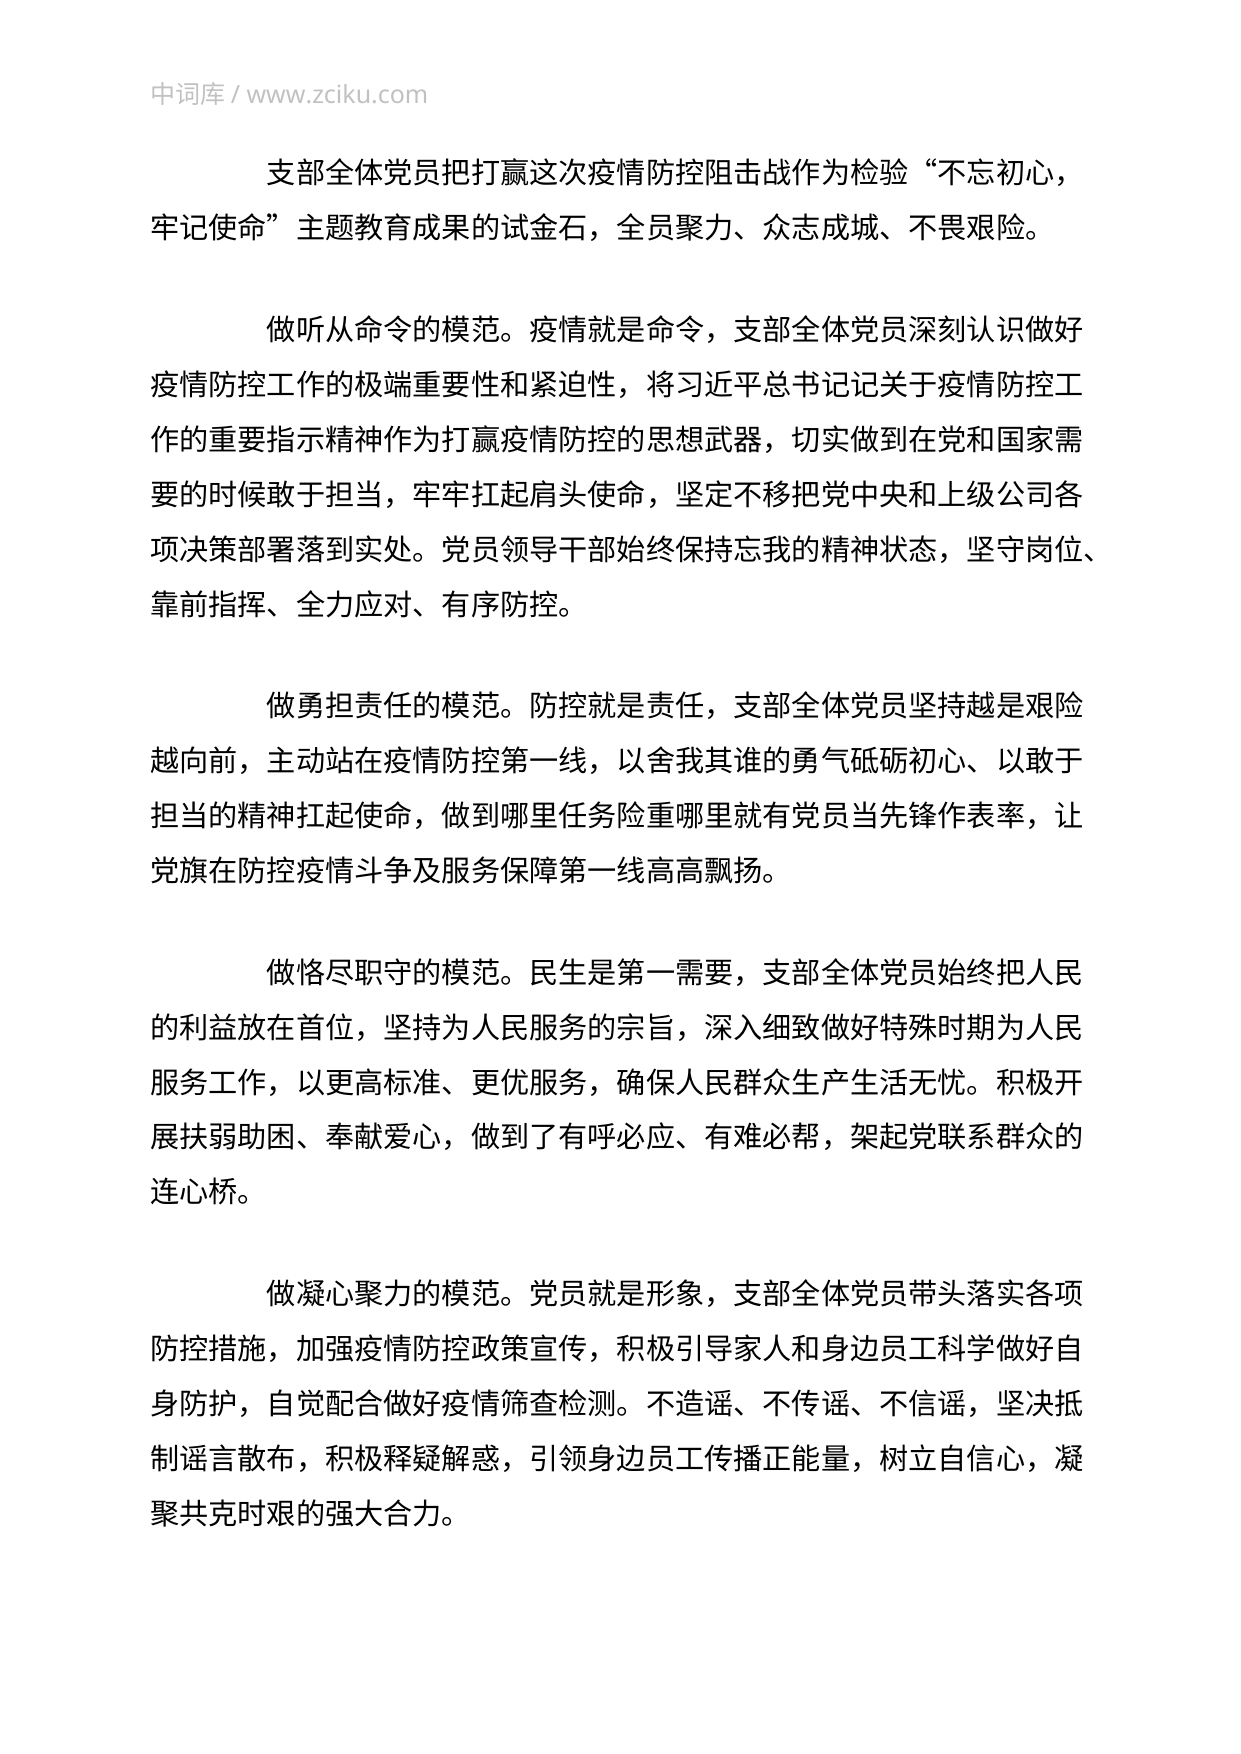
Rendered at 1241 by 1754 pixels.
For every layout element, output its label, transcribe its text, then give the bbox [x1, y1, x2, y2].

text 做恪尽职守的模范。民生是第一需要，支部全体党员始终把人民的利益放在首位，坚持为人民服务的宗旨，深入细致做好特殊时期为人民服务工作，以更高标准、更优服务，确保人民群众生产生活无忧。积极开展扶弱助困、奉献爱心，做到了有呼必应、有难必帮，架起党联系群众的连心桥。 [150, 949, 1090, 1211]
text 做勇担责任的模范。防控就是责任，支部全体党员坚持越是艰险越向前，主动站在疫情防控第一线，以舍我其谁的勇气砥砺初心、以敢于担当的精神扛起使命，做到哪里任务险重哪里就有党员当先锋作表率，让党旗在防控疫情斗争及服务保障第一线高高飘扬。 [150, 683, 1090, 890]
text 支部全体党员把打赢这次疫情防控阻击战作为检验“不忘初心，牢记使命”主题教育成果的试金石，全员聚力、众志成城、不畏艰险。 [150, 150, 1090, 247]
text 做听从命令的模范。疫情就是命令，支部全体党员深刻认识做好疫情防控工作的极端重要性和紧迫性，将习近平总书记记关于疫情防控工作的重要指示精神作为打赢疫情防控的思想武器，切实做到在党和国家需要的时候敢于担当，牢牢扛起肩头使命，坚定不移把党中央和上级公司各项决策部署落到实处。党员领导干部始终保持忘我的精神状态，坚守岗位、靠前指挥、全力应对、有序防控。 [150, 307, 1090, 623]
text 做凝心聚力的模范。党员就是形象，支部全体党员带头落实各项防控措施，加强疫情防控政策宣传，积极引导家人和身边员工科学做好自身防护，自觉配合做好疫情筛查检测。不造谣、不传谣、不信谣，坚决抵制谣言散布，积极释疑解惑，引领身边员工传播正能量，树立自信心，凝聚共克时艰的强大合力。 [150, 1271, 1090, 1533]
